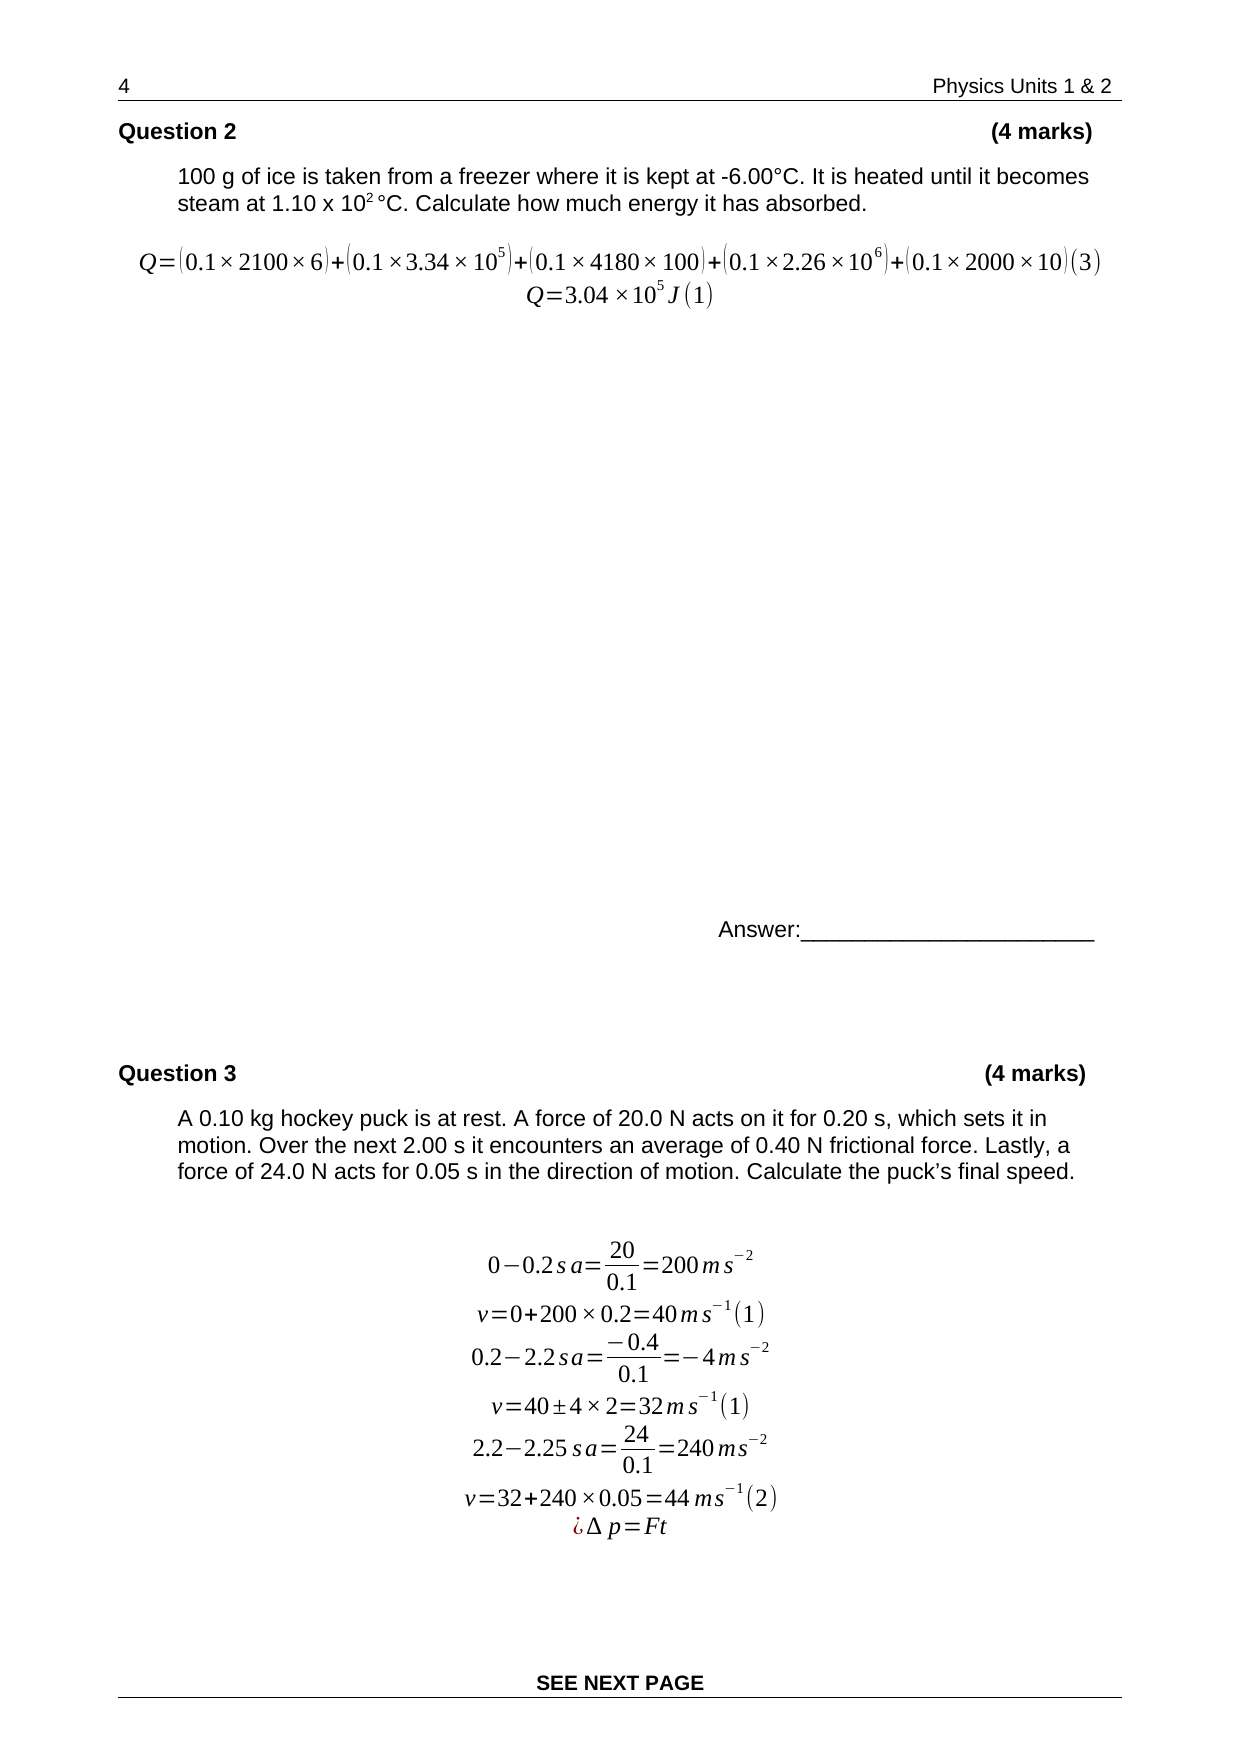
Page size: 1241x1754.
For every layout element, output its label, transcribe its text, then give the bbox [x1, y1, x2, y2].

text 100 g of ice is taken from a freezer where it is kept at -6.00°C. It is heated until it becomes steam at 1.10 x 102 °C. Calculate how much energy it has absorbed. [118, 163, 1122, 216]
text A 0.10 kg hockey puck is at rest. A force of 20.0 N acts on it for 0.20 s, which sets it in motion. Over the next 2.00 s it encounters an average of 0.40 N frictional force. Lastly, a force of 24.0 N acts for 0.05 s in the direction of motion. Calculate the puck’s final speed. [118, 1105, 1122, 1184]
text Question 2 (4 marks) [118, 118, 1122, 144]
text Question 3 (4 marks) [118, 1060, 1122, 1087]
text Answer:_______________________ [643, 916, 1122, 942]
